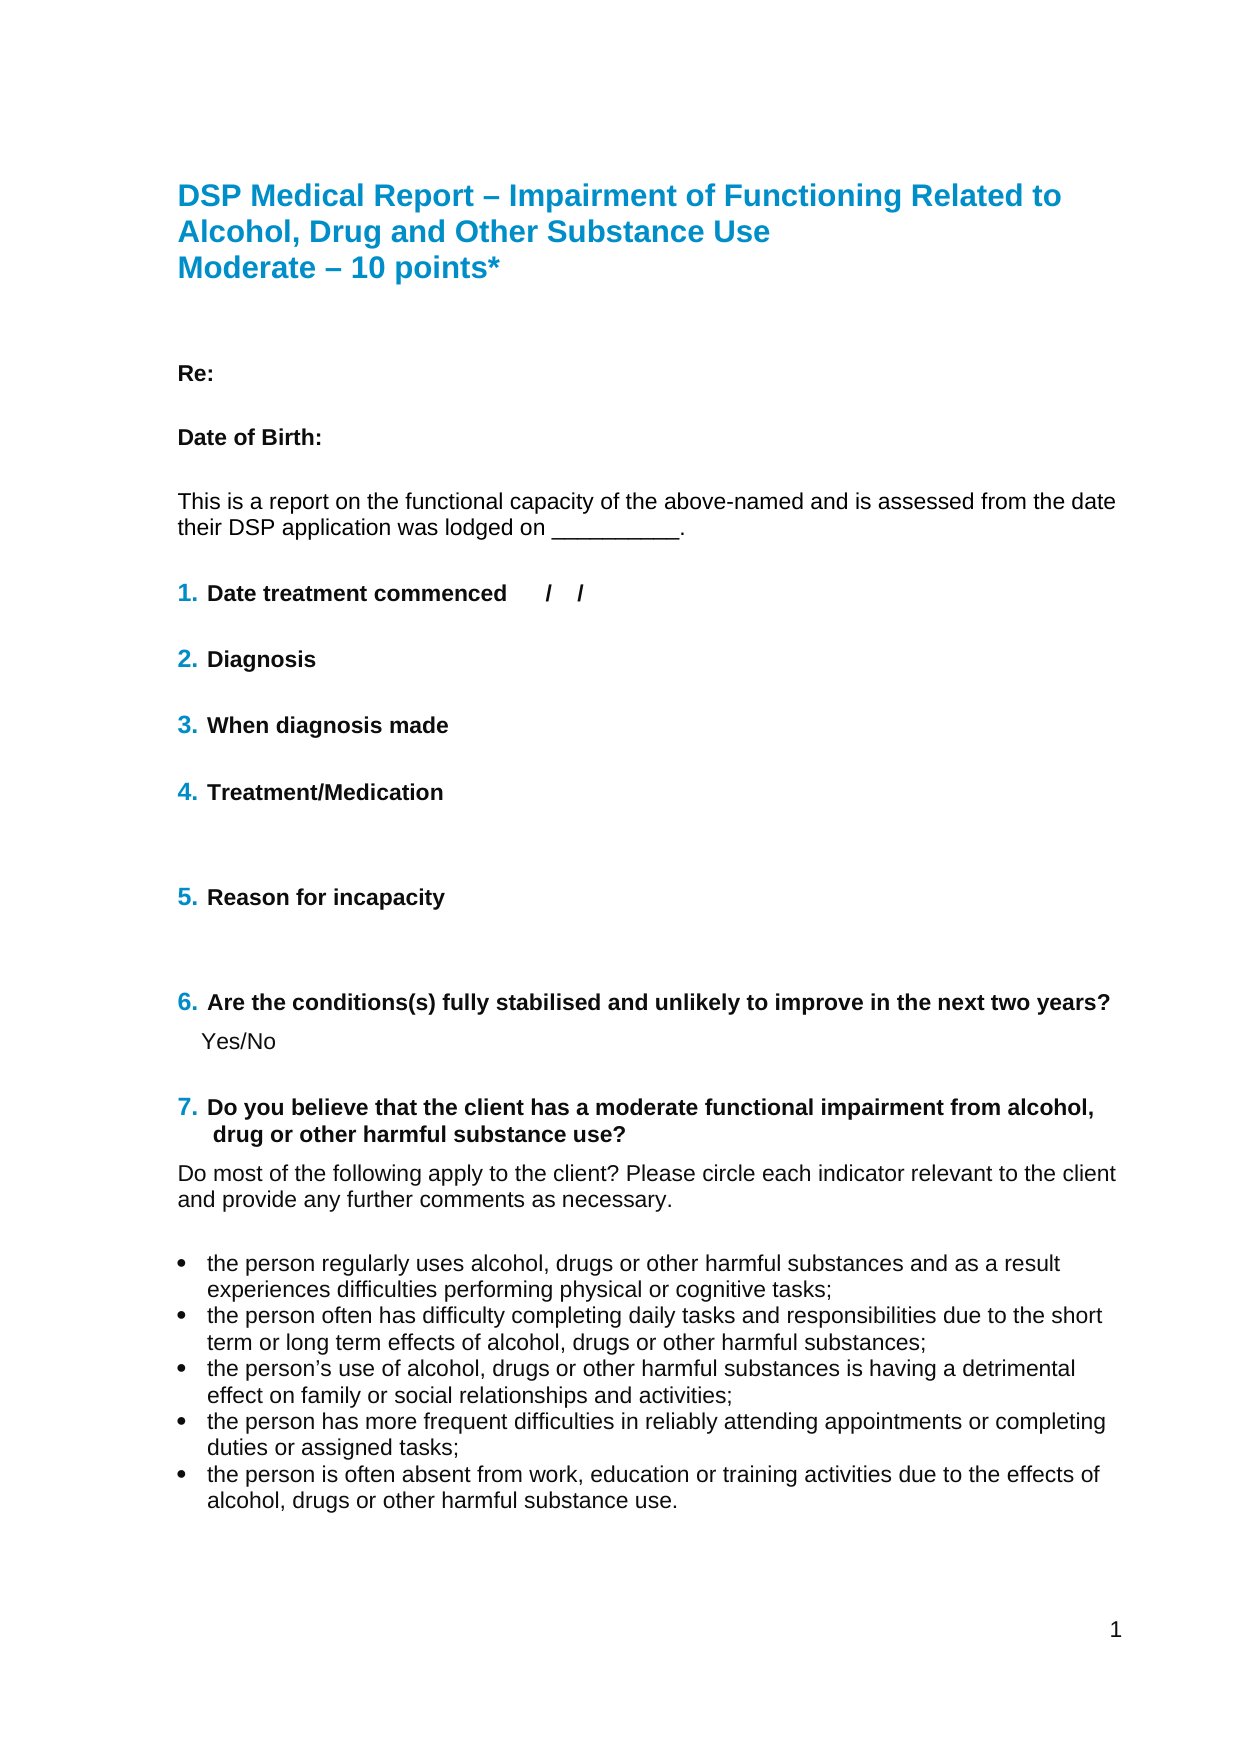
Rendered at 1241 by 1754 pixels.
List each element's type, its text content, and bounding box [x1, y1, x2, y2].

subtitle Re: [177, 360, 1122, 386]
subtitle Date of Birth: [177, 424, 1122, 450]
text Do most of the following apply to the client? Please circle each indicator relevant to the client and provide any further comments as necessary. [177, 1159, 1122, 1212]
list Reason for incapacity [177, 882, 1122, 911]
list the person has more frequent difficulties in reliably attending appointments or completing duties or assigned tasks; [177, 1408, 1122, 1461]
list Date treatment commenced / / [177, 578, 1122, 607]
list Diagnosis [177, 644, 1122, 673]
list the person often has difficulty completing daily tasks and responsibilities due to the short term or long term effects of alcohol, drugs or other harmful substances; [177, 1302, 1122, 1355]
list Do you believe that the client has a moderate functional impairment from alcohol, drug or other harmful substance use? [177, 1092, 1122, 1147]
list When diagnosis made [177, 710, 1122, 739]
subtitle DSP Medical Report – Impairment of Functioning Related to Alcohol, Drug and Other Substance Use Moderate – 10 points* [177, 177, 1122, 285]
list the person is often absent from work, education or training activities due to the effects of alcohol, drugs or other harmful substance use. [177, 1461, 1122, 1513]
list Treatment/Medication [177, 777, 1122, 805]
list Are the conditions(s) fully stabilised and unlikely to improve in the next two years? [177, 987, 1122, 1016]
list the person’s use of alcohol, drugs or other harmful substances is having a detrimental effect on family or social relationships and activities; [177, 1355, 1122, 1408]
text Yes/No [201, 1028, 1122, 1054]
text This is a report on the functional capacity of the above-named and is assessed from the date their DSP application was lodged on __________. [177, 488, 1122, 540]
list the person regularly uses alcohol, drugs or other harmful substances and as a result experiences difficulties performing physical or cognitive tasks; [177, 1250, 1122, 1302]
